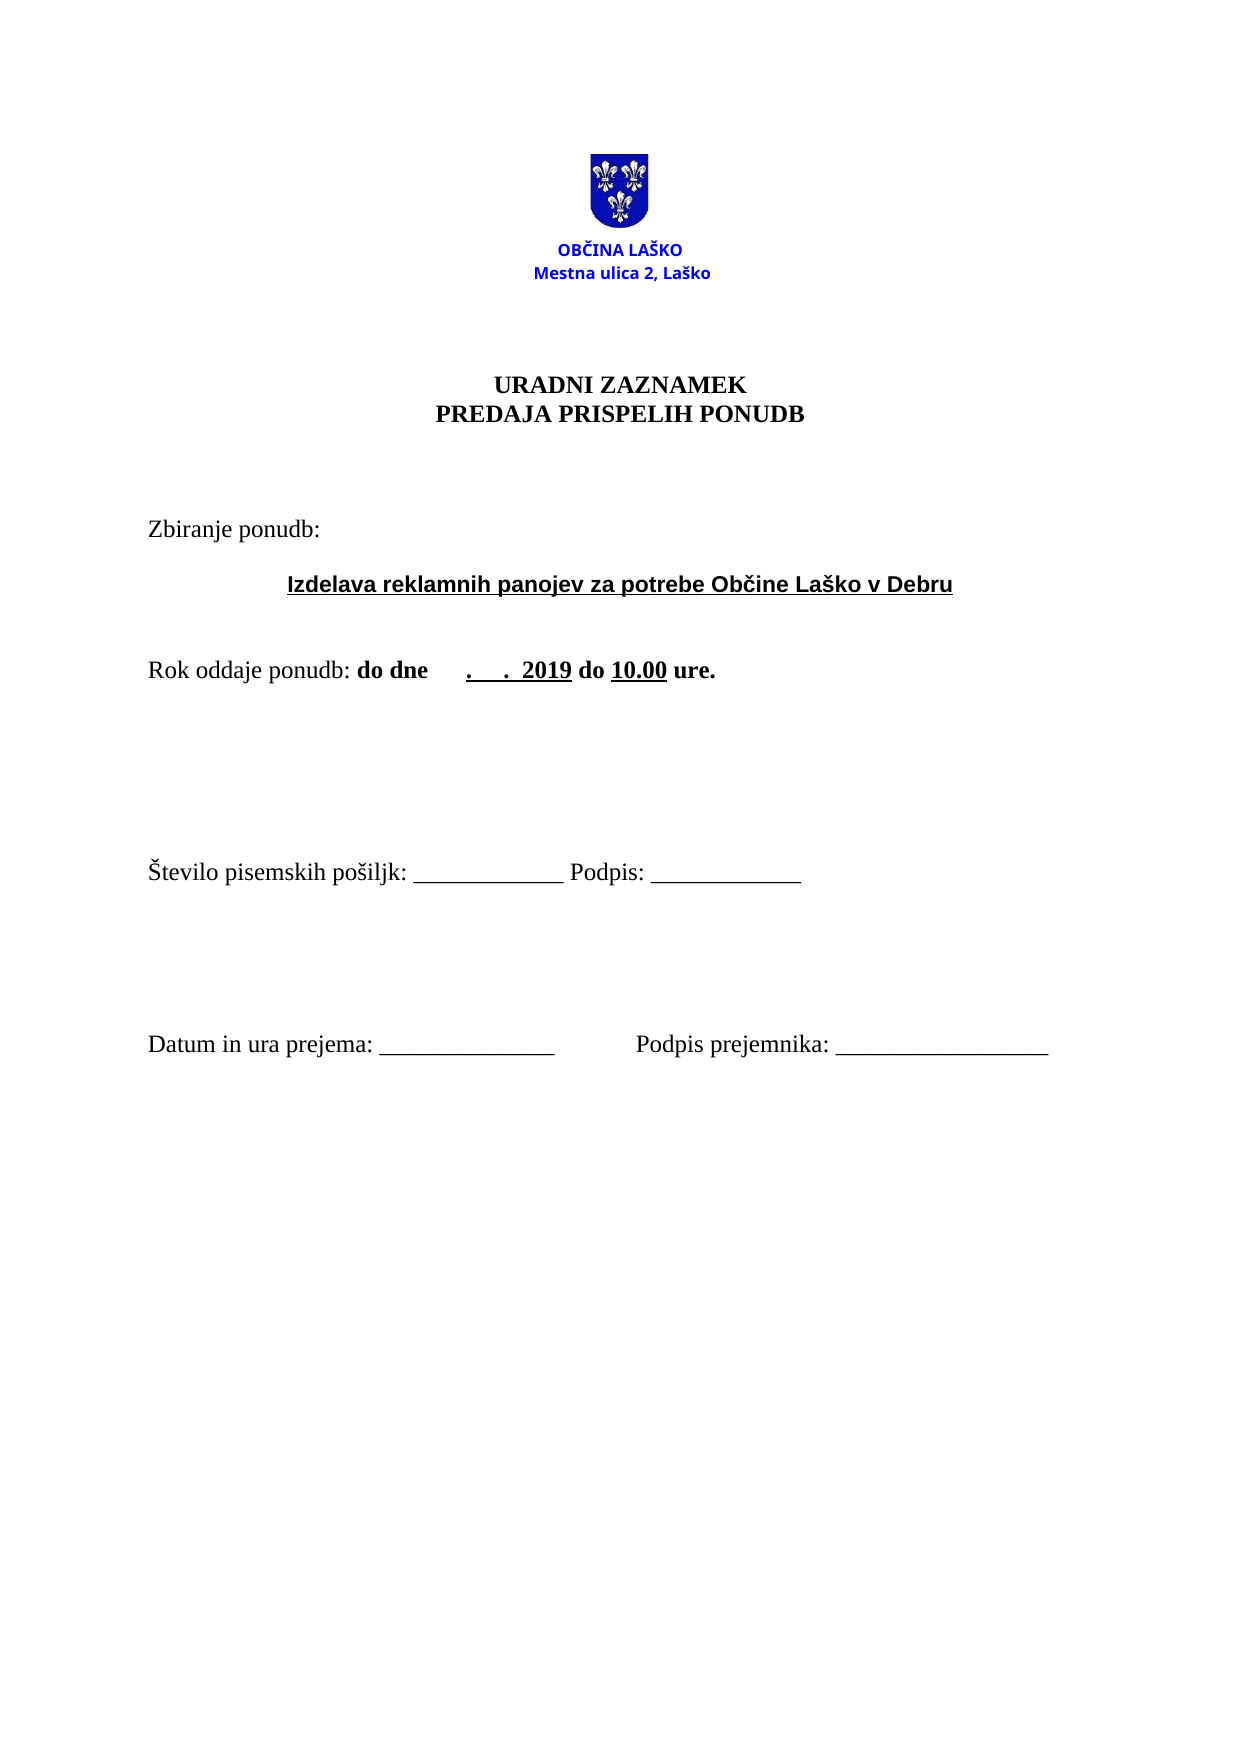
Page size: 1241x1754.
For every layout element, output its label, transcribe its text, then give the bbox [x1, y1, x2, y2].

text Število pisemskih pošiljk: ____________ Podpis: ____________ [148, 857, 1093, 885]
text Predaja prispelih ponudb [148, 399, 1093, 428]
text Rok oddaje ponudb: do dne . . 2019 do 10.00 ure. [148, 655, 1093, 684]
text uradni zaznamek [148, 370, 1093, 399]
text Mestna ulica 2, Laško [148, 261, 1093, 284]
picture [590, 154, 649, 228]
text Datum in ura prejema: ______________ Podpis prejemnika: _________________ [148, 1029, 1093, 1058]
text Zbiranje ponudb: [148, 514, 1093, 543]
text Izdelava reklamnih panojev za potrebe Občine Laško v Debru [148, 571, 1093, 598]
